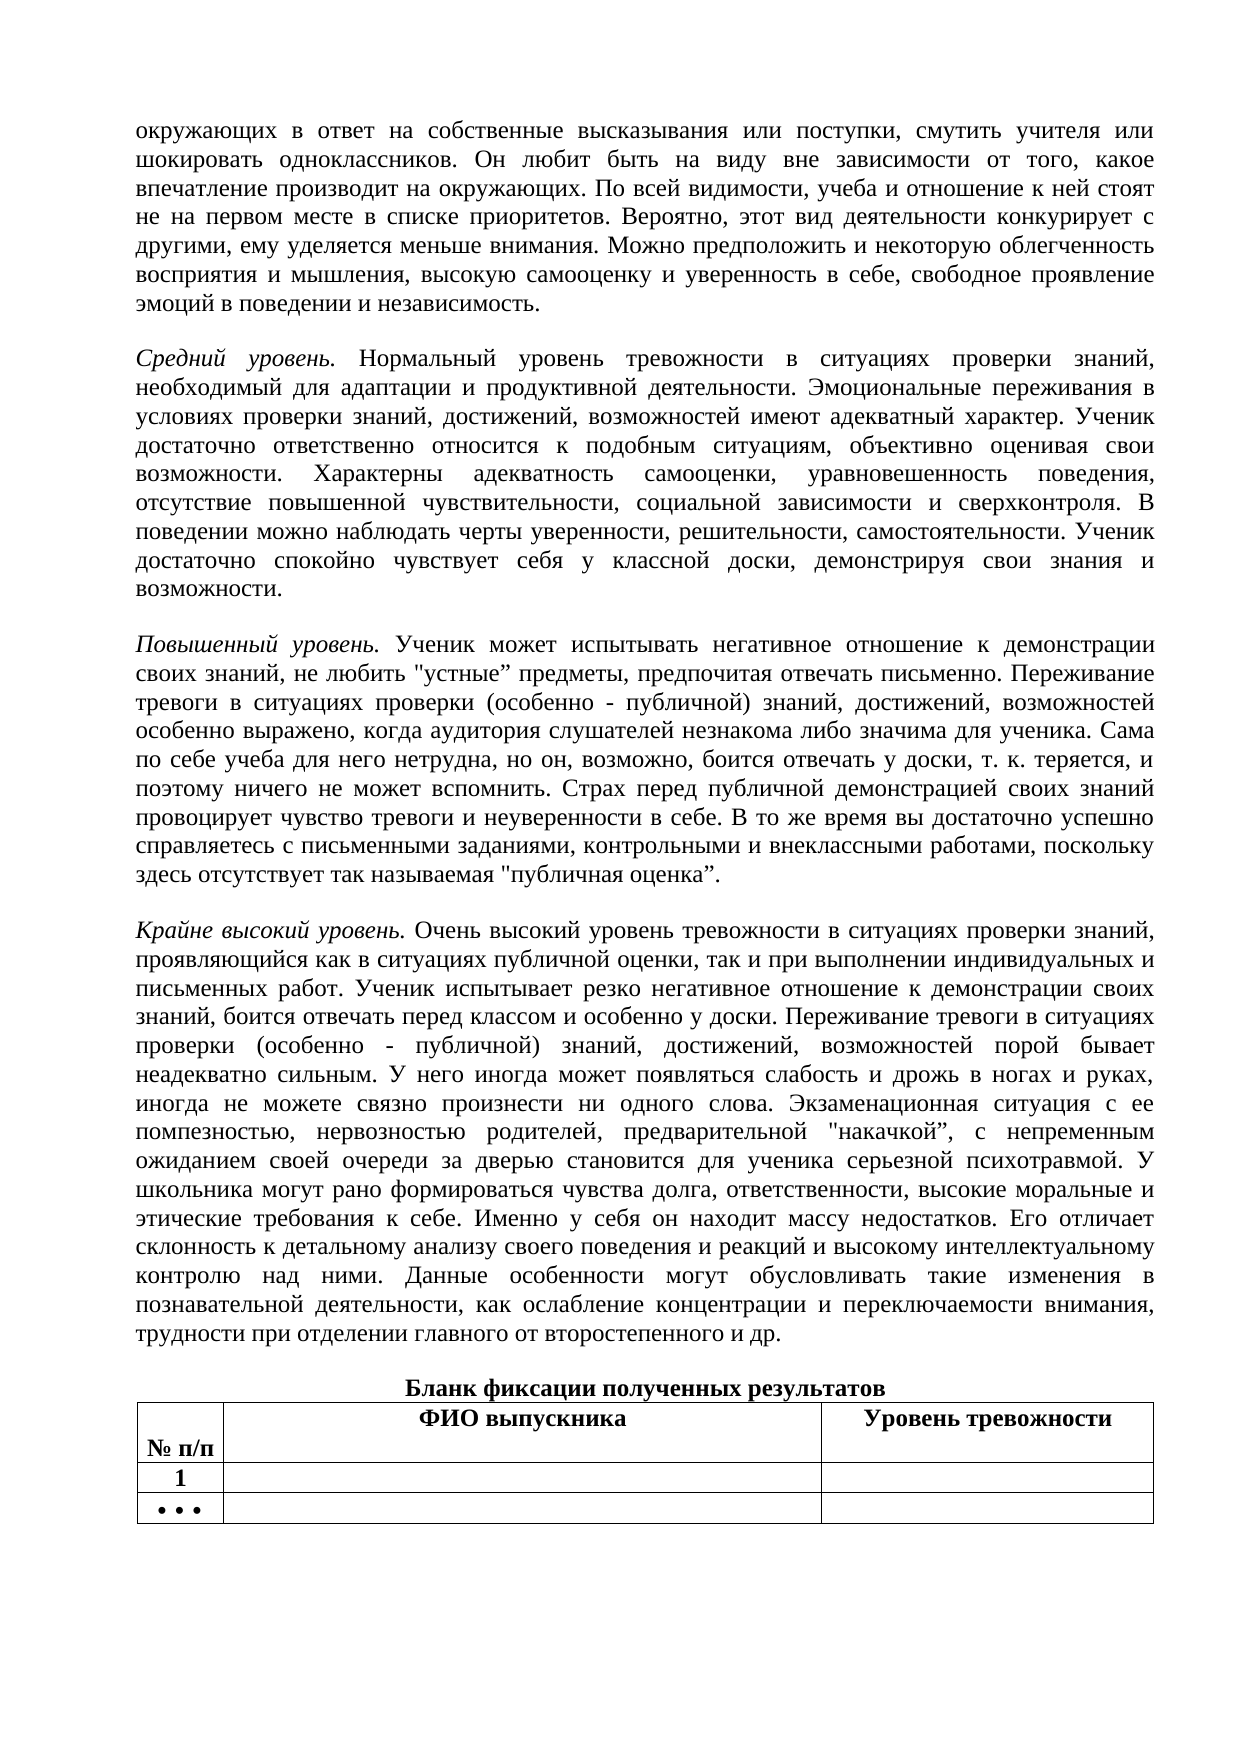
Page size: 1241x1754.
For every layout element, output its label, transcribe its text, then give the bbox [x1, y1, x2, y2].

table_cell [822, 1493, 1153, 1523]
table_cell [822, 1463, 1153, 1492]
text Повышенный уровень. Ученик может испытывать негативное отношение к демонстрации своих знаний, не любить "устные” предметы, предпочитая отвечать письменно. Переживание тревоги в ситуациях проверки (особенно - публичной) знаний, достижений, возможностей особенно выражено, когда аудитория слушателей незнакома либо значима для ученика. Сама по себе учеба для него нетрудна, но он, возможно, боится отвечать у доски, т. к. теряется, и поэтому ничего не может вспомнить. Страх перед публичной демонстрацией своих знаний провоцирует чувство тревоги и неуверенности в себе. В то же время вы достаточно успешно справляетесь с письменными заданиями, контрольными и внеклассными работами, поскольку здесь отсутствует так называемая "публичная оценка”. [135, 629, 1156, 888]
table_header Уровень тревожности [822, 1403, 1153, 1462]
table_cell • • • [138, 1493, 223, 1523]
text Бланк фиксации полученных результатов [405, 1373, 1156, 1402]
table_cell [224, 1493, 821, 1523]
table_header ФИО выпускника [224, 1403, 821, 1462]
text Крайне высокий уровень. Очень высокий уровень тревожности в ситуациях проверки знаний, проявляющийся как в ситуациях публичной оценки, так и при выполнении индивидуальных и письменных работ. Ученик испытывает резко негативное отношение к демонстрации своих знаний, боится отвечать перед классом и особенно у доски. Переживание тревоги в ситуациях проверки (особенно - публичной) знаний, достижений, возможностей порой бывает неадекватно сильным. У него иногда может появляться слабость и дрожь в ногах и руках, иногда не можете связно произнести ни одного слова. Экзаменационная ситуация с ее помпезностью, нервозностью родителей, предварительной "накачкой”, с непременным ожиданием своей очереди за дверью становится для ученика серьезной психотравмой. У школьника могут рано формироваться чувства долга, ответственности, высокие моральные и этические требования к себе. Именно у себя он находит массу недостатков. Его отличает склонность к детальному анализу своего поведения и реакций и высокому интеллектуальному контролю над ними. Данные особенности могут обусловливать такие изменения в познавательной деятельности, как ослабление концентрации и переключаемости внимания, трудности при отделении главного от второстепенного и др. [135, 915, 1156, 1346]
text Средний уровень. Нормальный уровень тревожности в ситуациях проверки знаний, необходимый для адаптации и продуктивной деятельности. Эмоциональные переживания в условиях проверки знаний, достижений, возможностей имеют адекватный характер. Ученик достаточно ответственно относится к подобным ситуациям, объективно оценивая свои возможности. Характерны адекватность самооценки, уравновешенность поведения, отсутствие повышенной чувствительности, социальной зависимости и сверхконтроля. В поведении можно наблюдать черты уверенности, решительности, самостоятельности. Ученик достаточно спокойно чувствует себя у классной доски, демонстрируя свои знания и возможности. [135, 343, 1156, 602]
table_cell [224, 1463, 821, 1492]
table_cell 1 [138, 1463, 223, 1492]
table_header № п/п [138, 1403, 223, 1462]
text окружающих в ответ на собственные высказывания или поступки, смутить учителя или шокировать одноклассников. Он любит быть на виду вне зависимости от того, какое впечатление производит на окружающих. По всей видимости, учеба и отношение к ней стоят не на первом месте в списке приоритетов. Вероятно, этот вид деятельности конкурирует с другими, ему уделяется меньше внимания. Можно предположить и некоторую облегченность восприятия и мышления, высокую самооценку и уверенность в себе, свободное проявление эмоций в поведении и независимость. [135, 115, 1156, 316]
